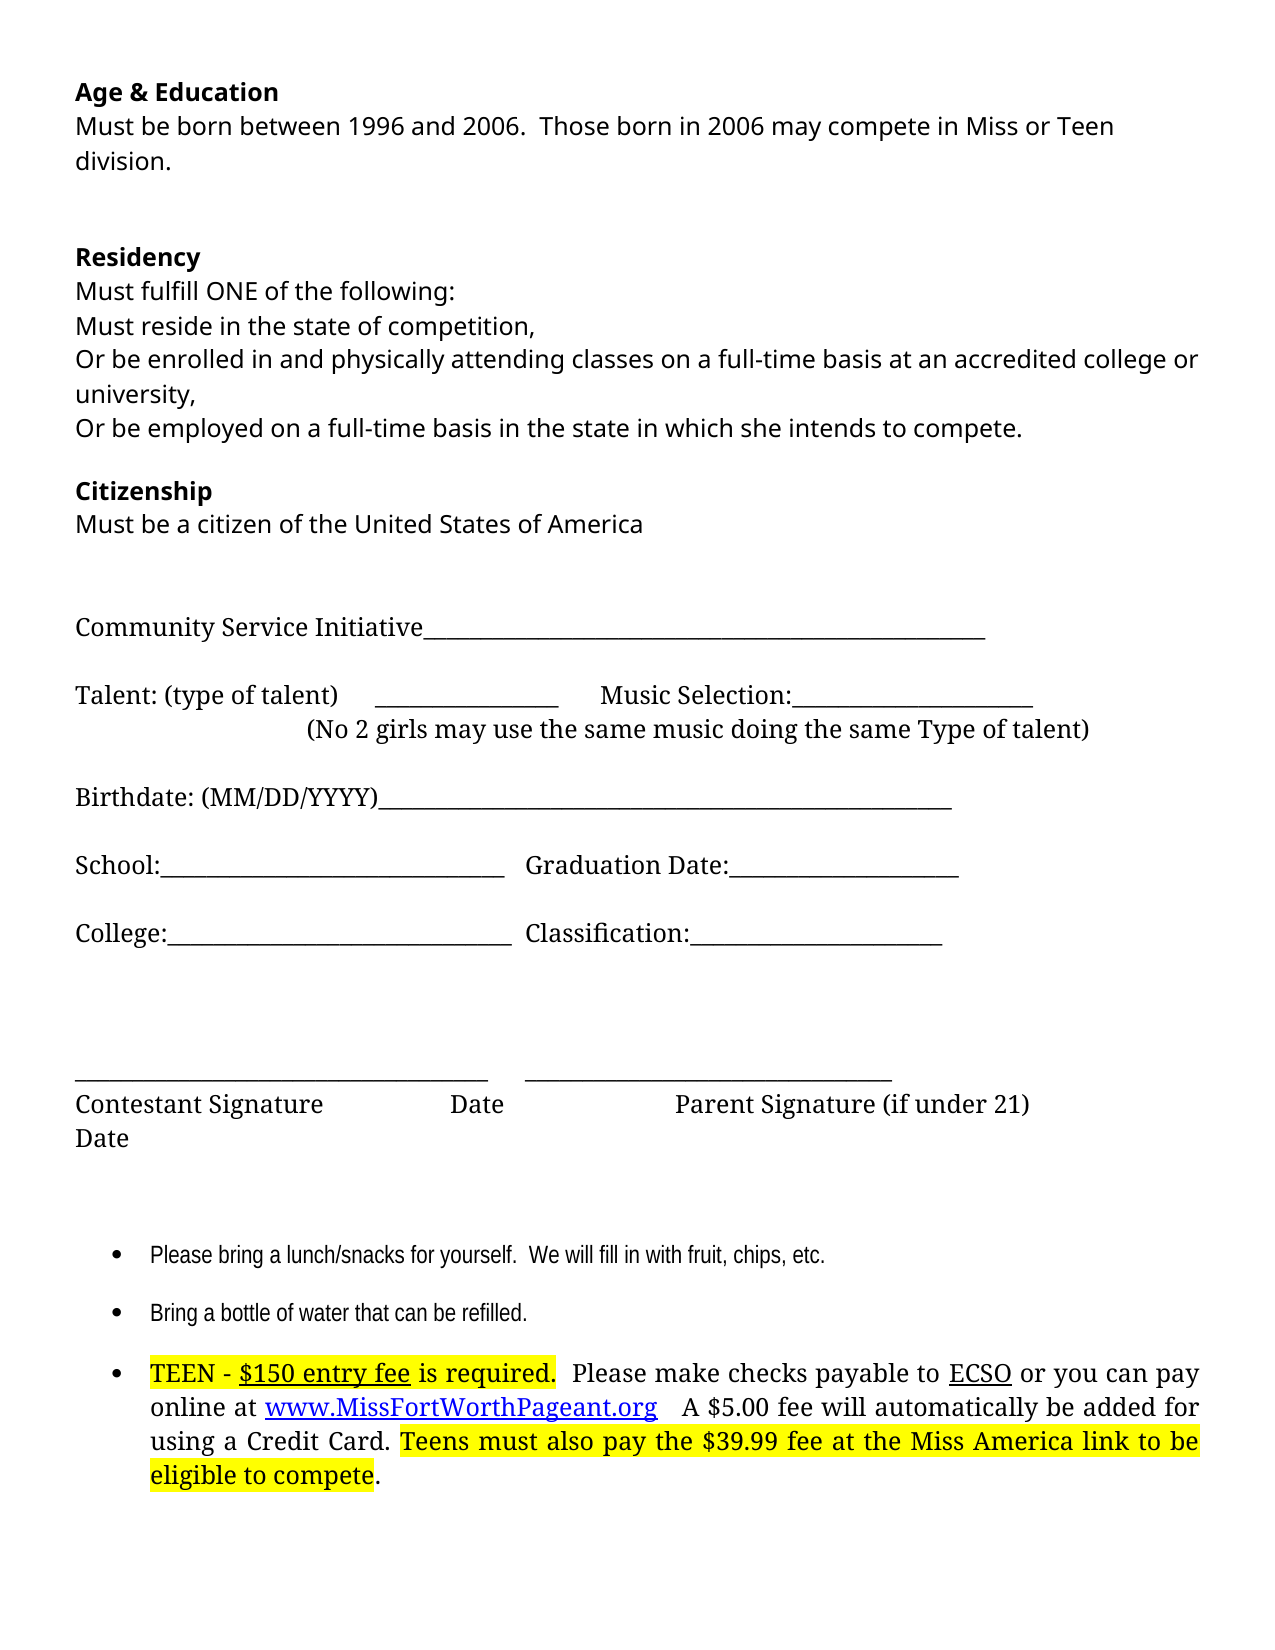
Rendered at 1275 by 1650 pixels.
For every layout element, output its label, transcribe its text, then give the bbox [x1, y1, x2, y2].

text School:______________________________ Graduation Date:____________________ [75, 848, 1200, 882]
text Birthdate: (MM/DD/YYYY)__________________________________________________ [75, 780, 1200, 814]
text Talent: (type of talent) ________________ Music Selection:_____________________ [75, 677, 1200, 712]
text College:______________________________ Classification:______________________ [75, 916, 1200, 950]
text (No 2 girls may use the same music doing the same Type of talent) [75, 712, 1200, 746]
text Must fulfill ONE of the following: [75, 274, 1200, 308]
text Or be enrolled in and physically attending classes on a full-time basis at an accredited college or university, [75, 342, 1200, 410]
text Must reside in the state of competition, [75, 308, 1200, 342]
text Residency [75, 240, 1200, 274]
text Or be employed on a full-time basis in the state in which she intends to compete. [75, 410, 1200, 444]
text Must be a citizen of the United States of America [75, 507, 1200, 541]
text Contestant Signature Date Parent Signature (if under 21) Date [75, 1086, 1200, 1154]
text Must be born between 1996 and 2006. Those born in 2006 may compete in Miss or Teen division. [75, 109, 1200, 177]
list TEEN - $150 entry fee is required. Please make checks payable to ECSO or you can pay online at www.MissFortWorthPageant.org A $5.00 fee will automatically be added for using a Credit Card. Teens must also pay the $39.99 fee at the Miss America link to be eligible to compete. [112, 1355, 1200, 1492]
text ____________________________________ ________________________________ [75, 1052, 1200, 1086]
list Bring a bottle of water that can be refilled. [112, 1298, 1200, 1327]
text Community Service Initiative_________________________________________________ [75, 609, 1200, 643]
text Citizenship [75, 473, 1200, 507]
text Age & Education [75, 75, 1200, 109]
list Please bring a lunch/snacks for yourself. We will fill in with fruit, chips, etc. [112, 1240, 1200, 1269]
